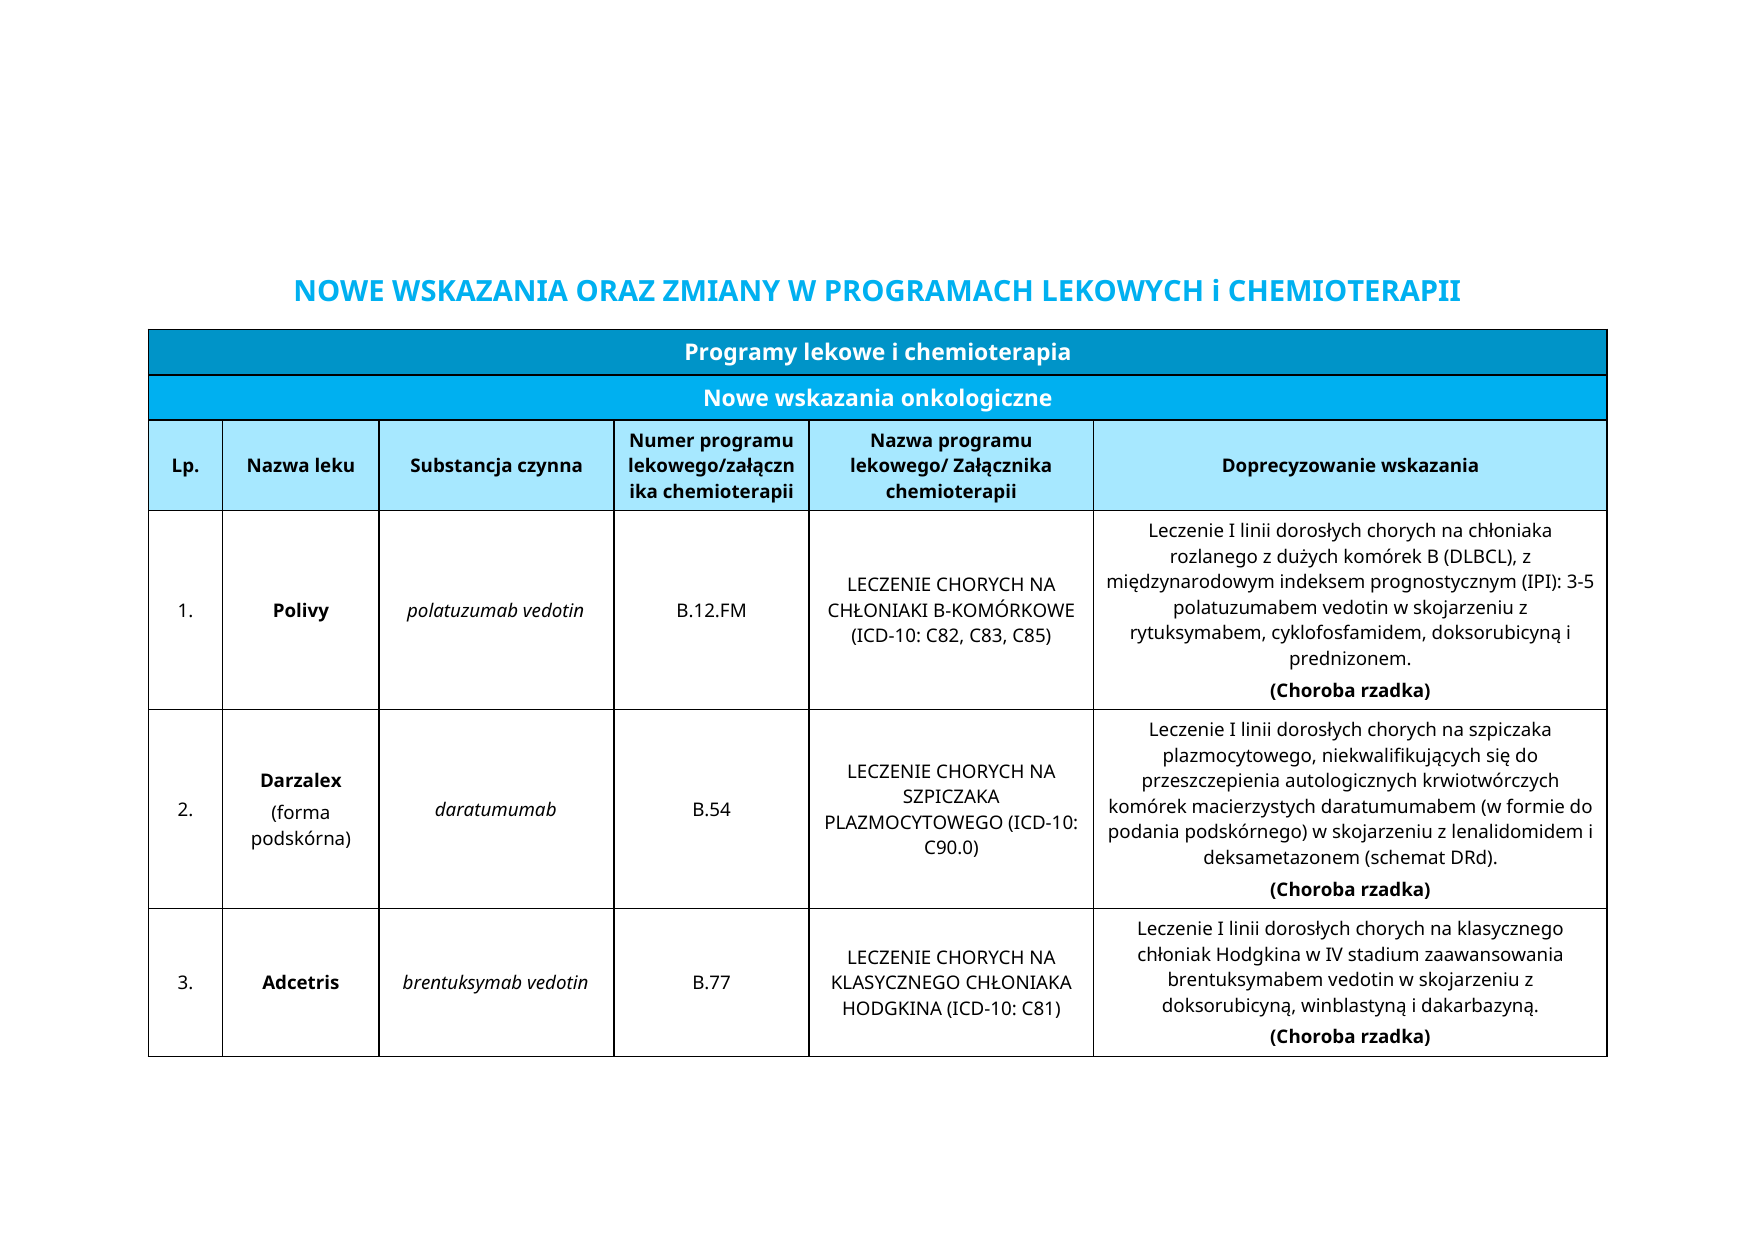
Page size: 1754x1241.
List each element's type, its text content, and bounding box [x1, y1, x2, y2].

table_cell Nazwa programu lekowego/ Załącznika chemioterapii [810, 421, 1093, 510]
table_cell Darzalex (forma podskórna) [223, 710, 378, 908]
table_header Programy lekowe i chemioterapia [149, 330, 1606, 374]
table_cell B.12.FM [615, 511, 808, 709]
table_cell LECZENIE CHORYCH NA KLASYCZNEGO CHŁONIAKA HODGKINA (ICD-10: C81) [810, 909, 1093, 1056]
table_cell Polivy [223, 511, 378, 709]
table_cell Nazwa leku [223, 421, 378, 510]
text NOWE WSKAZANIA ORAZ ZMIANY W PROGRAMACH LEKOWYCH i CHEMIOTERAPII [148, 270, 1606, 310]
table_cell polatuzumab vedotin [380, 511, 613, 709]
table_cell Nowe wskazania onkologiczne [149, 376, 1606, 419]
table_cell B.77 [615, 909, 808, 1056]
table_cell Lp. [149, 421, 222, 510]
table_cell Numer programu lekowego/załącznika chemioterapii [615, 421, 808, 510]
table_cell Leczenie I linii dorosłych chorych na klasycznego chłoniak Hodgkina w IV stadium zaawansowania brentuksymabem vedotin w skojarzeniu z doksorubicyną, winblastyną i dakarbazyną. (Choroba rzadka) [1094, 909, 1606, 1056]
table_cell Leczenie I linii dorosłych chorych na szpiczaka plazmocytowego, niekwalifikujących się do przeszczepienia autologicznych krwiotwórczych komórek macierzystych daratumumabem (w formie do podania podskórnego) w skojarzeniu z lenalidomidem i deksametazonem (schemat DRd). (Choroba rzadka) [1094, 710, 1606, 908]
table_cell Adcetris [223, 909, 378, 1056]
table_cell 3. [149, 909, 222, 1056]
table_cell Substancja czynna [380, 421, 613, 510]
table_cell LECZENIE CHORYCH NA CHŁONIAKI B-KOMÓRKOWE (ICD-10: C82, C83, C85) [810, 511, 1093, 709]
table_cell 1. [149, 511, 222, 709]
table_cell 2. [149, 710, 222, 908]
table_cell B.54 [615, 710, 808, 908]
table_cell Leczenie I linii dorosłych chorych na chłoniaka rozlanego z dużych komórek B (DLBCL), z międzynarodowym indeksem prognostycznym (IPI): 3-5 polatuzumabem vedotin w skojarzeniu z rytuksymabem, cyklofosfamidem, doksorubicyną i prednizonem. (Choroba rzadka) [1094, 511, 1606, 709]
table_cell Doprecyzowanie wskazania [1094, 421, 1606, 510]
table_cell brentuksymab vedotin [380, 909, 613, 1056]
table_cell LECZENIE CHORYCH NA SZPICZAKA PLAZMOCYTOWEGO (ICD-10: C90.0) [810, 710, 1093, 908]
table_cell daratumumab [380, 710, 613, 908]
